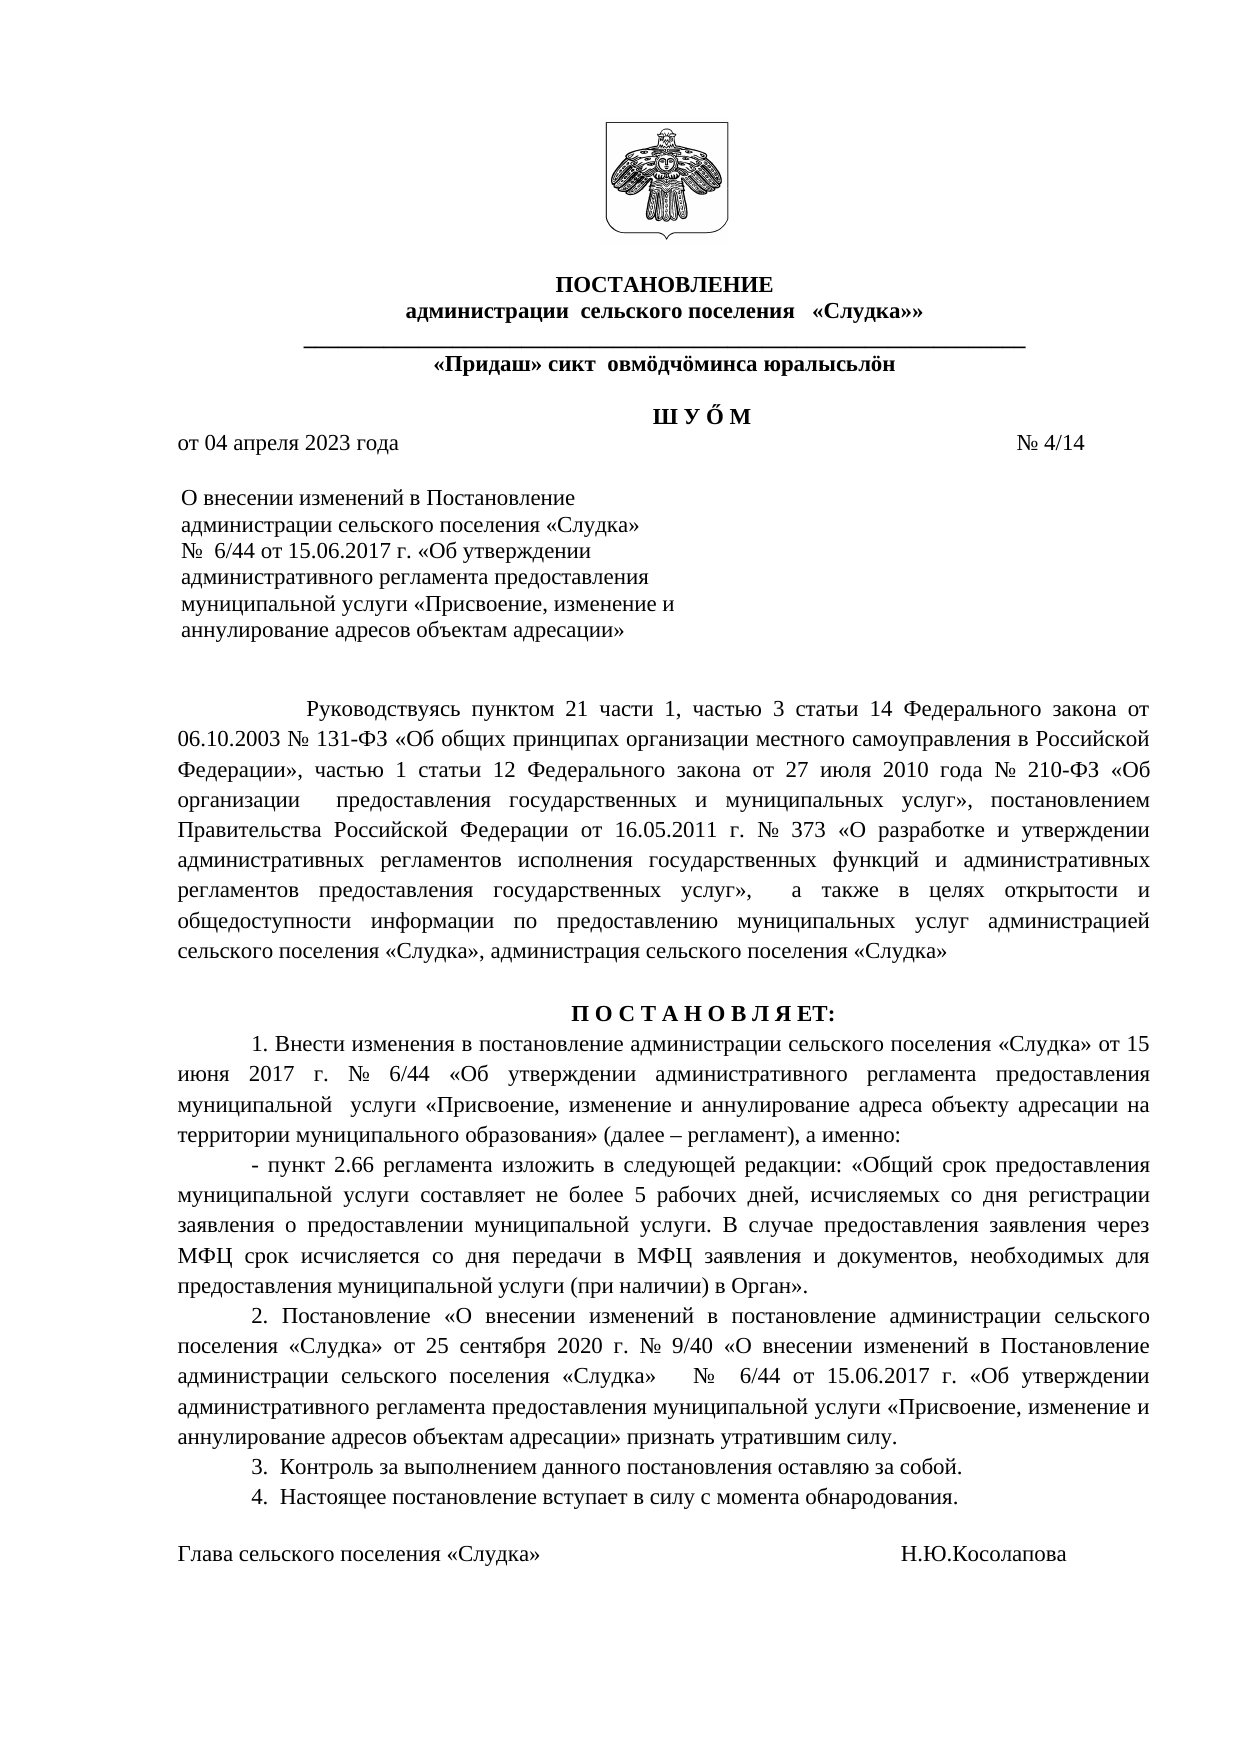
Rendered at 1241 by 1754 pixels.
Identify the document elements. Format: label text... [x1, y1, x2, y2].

text 2. Постановление «О внесении изменений в постановление администрации сельского поселения «Слудка» от 25 сентября 2020 г. № 9/40 «О внесении изменений в Постановление администрации сельского поселения «Слудка» № 6/44 от 15.06.2017 г. «Об утверждении административного регламента предоставления муниципальной услуги «Присвоение, изменение и аннулирование адресов объектам адресации» признать утратившим силу. [177, 1302, 1152, 1449]
table_header О внесении изменений в Постановление администрации сельского поселения «Слудка» № 6/44 от 15.06.2017 г. «Об утверждении административного регламента предоставления муниципальной услуги «Присвоение, изменение и аннулирование адресов объектам адресации» [177, 456, 999, 642]
title администрации сельского поселения «Слудка»» [177, 297, 1152, 324]
text 1. Внести изменения в постановление администрации сельского поселения «Слудка» от 15 июня 2017 г. № 6/44 «Об утверждении административного регламента предоставления муниципальной услуги «Присвоение, изменение и аннулирование адреса объекту адресации на территории муниципального образования» (далее – регламент), а именно: [177, 1030, 1152, 1147]
text 4. Настоящее постановление вступает в силу с момента обнародования. [177, 1483, 1152, 1510]
title «Придаш» сикт овмöдчöминса юралысьлöн [177, 350, 1152, 377]
text от 04 апреля 2023 года № 4/14 [177, 429, 1152, 456]
title ПОСТАНОВЛЕНИЕ [177, 271, 1152, 297]
text - пункт 2.66 регламента изложить в следующей редакции: «Общий срок предоставления муниципальной услуги составляет не более 5 рабочих дней, исчисляемых со дня регистрации заявления о предоставлении муниципальной услуги. В случае предоставления заявления через МФЦ срок исчисляется со дня передачи в МФЦ заявления и документов, необходимых для предоставления муниципальной услуги (при наличии) в Орган». [177, 1151, 1152, 1298]
text Руководствуясь пунктом 21 части 1, частью 3 статьи 14 Федерального закона от 06.10.2003 № 131-ФЗ «Об общих принципах организации местного самоуправления в Российской Федерации», частью 1 статьи 12 Федерального закона от 27 июля 2010 года № 210-ФЗ «Об организации предоставления государственных и муниципальных услуг», постановлением Правительства Российской Федерации от 16.05.2011 г. № 373 «О разработке и утверждении административных регламентов исполнения государственных функций и административных регламентов предоставления государственных услуг», а также в целях открытости и общедоступности информации по предоставлению муниципальных услуг администрацией сельского поселения «Слудка», администрация сельского поселения «Слудка» [177, 695, 1152, 963]
text Глава сельского поселения «Слудка» Н.Ю.Косолапова [177, 1540, 1152, 1566]
picture [600, 118, 729, 244]
title _______________________________________________________________ [177, 324, 1152, 350]
text Ш У Ő М [177, 403, 1152, 429]
text 3. Контроль за выполнением данного постановления оставляю за собой. [177, 1453, 1152, 1479]
text П О С Т А Н О В Л Я ЕТ: [177, 1000, 1152, 1026]
